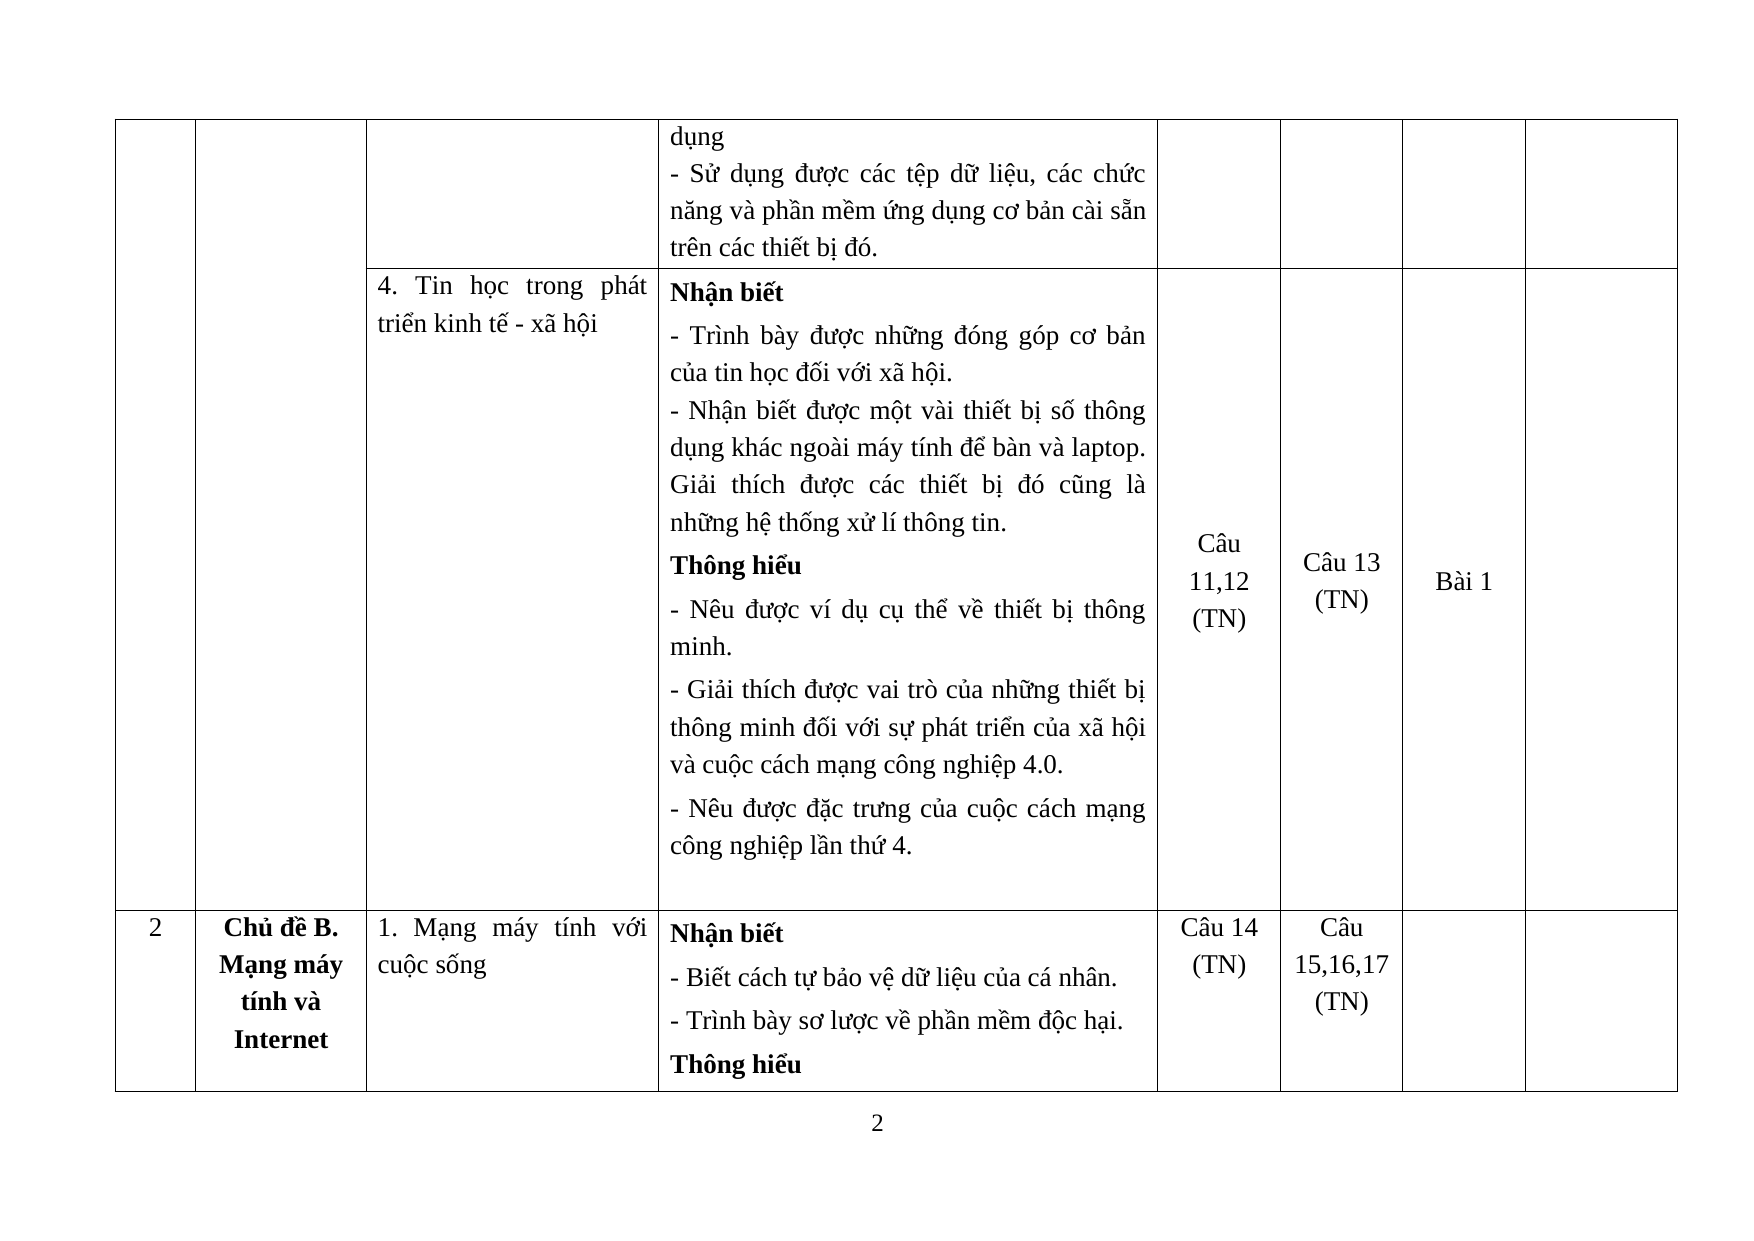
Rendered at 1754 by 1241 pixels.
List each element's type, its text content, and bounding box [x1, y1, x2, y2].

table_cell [659, 120, 1157, 268]
table_cell Câu 13 (TN) [1281, 269, 1402, 910]
table_cell [1526, 269, 1677, 910]
table_cell [1158, 120, 1280, 268]
table_cell [1526, 911, 1677, 1091]
table_cell [1281, 120, 1402, 268]
table_cell [1403, 911, 1525, 1091]
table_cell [367, 911, 658, 1091]
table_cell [367, 120, 658, 268]
table_cell Nhận biết - Trình bày được những đóng góp cơ bản của tin học đối với xã hội. - Nhận biết được một vài thiết bị số thông dụng khác ngoài máy tính để bàn và laptop. Giải thích được các thiết bị đó cũng là những hệ thống xử lí thông tin. Thông hiểu - Nêu được ví dụ cụ thể về thiết bị thông minh. - Giải thích được vai trò của những thiết bị thông minh đối với sự phát triển của xã hội và cuộc cách mạng công nghiệp 4.0. - Nêu được đặc trưng của cuộc cách mạng công nghiệp lần thứ 4. [659, 269, 1157, 910]
table_cell Câu 14 (TN) [1158, 911, 1280, 1091]
table_cell Bài 1 [1403, 269, 1525, 910]
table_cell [196, 911, 366, 1091]
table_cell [659, 911, 1157, 1091]
table_cell Câu 15,16,17 (TN) [1281, 911, 1402, 1091]
table_cell Câu 11,12 (TN) [1158, 269, 1280, 910]
table_cell 2 [116, 911, 195, 1091]
table_cell [1403, 120, 1525, 268]
table_cell 4. Tin học trong phát triển kinh tế - xã hội [367, 269, 658, 910]
table_cell [1526, 120, 1677, 268]
